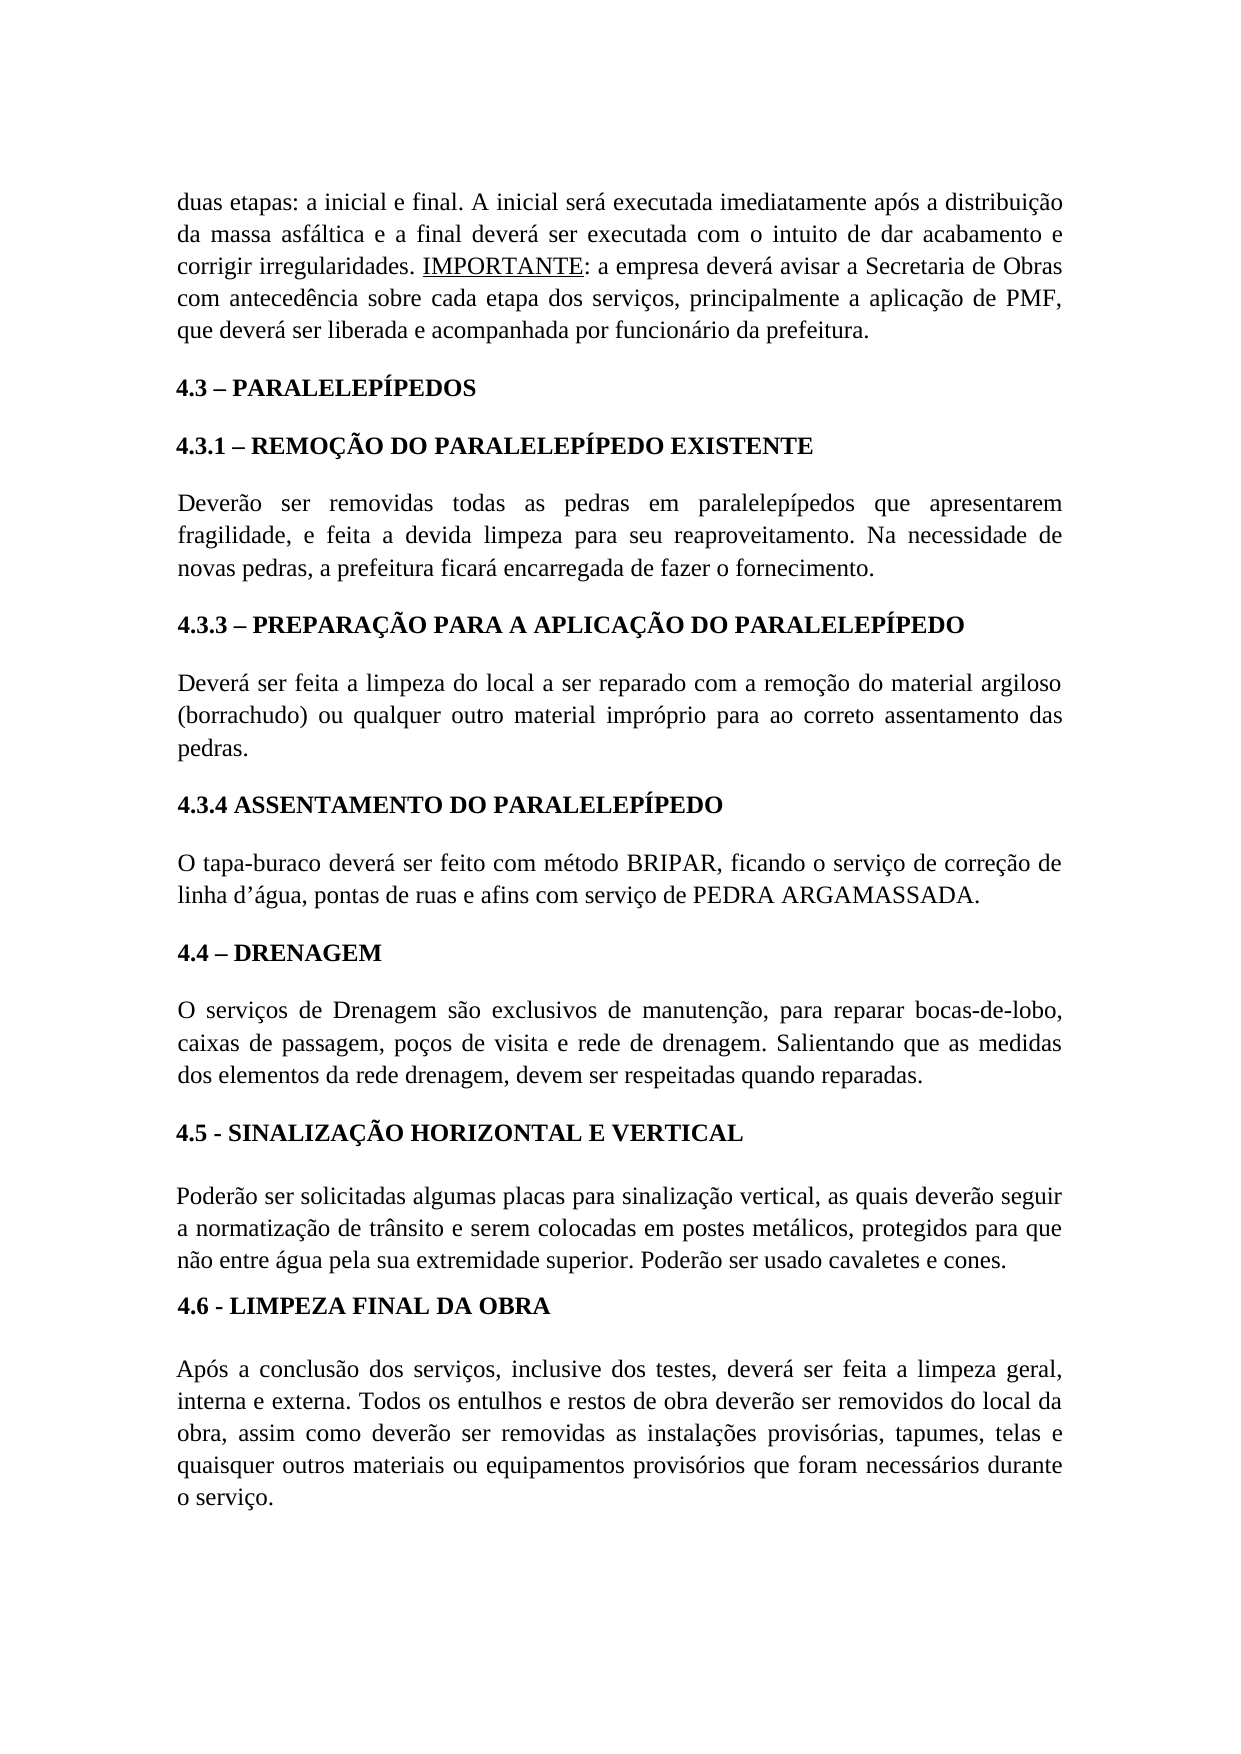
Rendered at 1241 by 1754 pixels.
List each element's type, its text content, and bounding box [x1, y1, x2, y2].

text 4.3.3 – PREPARAÇÃO PARA A APLICAÇÃO DO PARALELEPÍPEDO [177, 611, 1063, 639]
text 4.3.1 – REMOÇÃO DO PARALELEPÍPEDO EXISTENTE [176, 431, 1063, 459]
text 4.4 – DRENAGEM [177, 938, 1063, 967]
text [176, 187, 1063, 344]
subtitle 4.6 - LIMPEZA FINAL DA OBRA [177, 1291, 1063, 1319]
text Após a conclusão dos serviços, inclusive dos testes, deverá ser feita a limpeza geral, interna e externa. Todos os entulhos e restos de obra deverão ser removidos do local da obra, assim como deverão ser removidas as instalações provisórias, tapumes, telas e quaisquer outros materiais ou equipamentos provisórios que foram necessários durante o serviço. [176, 1354, 1063, 1511]
text O serviços de Drenagem são exclusivos de manutenção, para reparar bocas-de-lobo, caixas de passagem, poços de visita e rede de drenagem. Salientando que as medidas dos elementos da rede drenagem, devem ser respeitadas quando reparadas. [177, 996, 1063, 1089]
text 4.3 – PARALELEPÍPEDOS [176, 373, 1063, 402]
text Deverão ser removidas todas as pedras em paralelepípedos que apresentarem fragilidade, e feita a devida limpeza para seu reaproveitamento. Na necessidade de novas pedras, a prefeitura ficará encarregada de fazer o fornecimento. [177, 488, 1063, 582]
text Poderão ser solicitadas algumas placas para sinalização vertical, as quais deverão seguir a normatização de trânsito e serem colocadas em postes metálicos, protegidos para que não entre água pela sua extremidade superior. Poderão ser usado cavaletes e cones. [176, 1181, 1063, 1274]
text Deverá ser feita a limpeza do local a ser reparado com a remoção do material argiloso (borrachudo) ou qualquer outro material impróprio para ao correto assentamento das pedras. [177, 668, 1063, 761]
subtitle 4.5 - SINALIZAÇÃO HORIZONTAL E VERTICAL [176, 1118, 1063, 1146]
text O tapa-buraco deverá ser feito com método BRIPAR, ficando o serviço de correção de linha d’água, pontas de ruas e afins com serviço de PEDRA ARGAMASSADA. [177, 848, 1063, 909]
text 4.3.4 ASSENTAMENTO DO PARALELEPÍPEDO [177, 790, 1063, 819]
